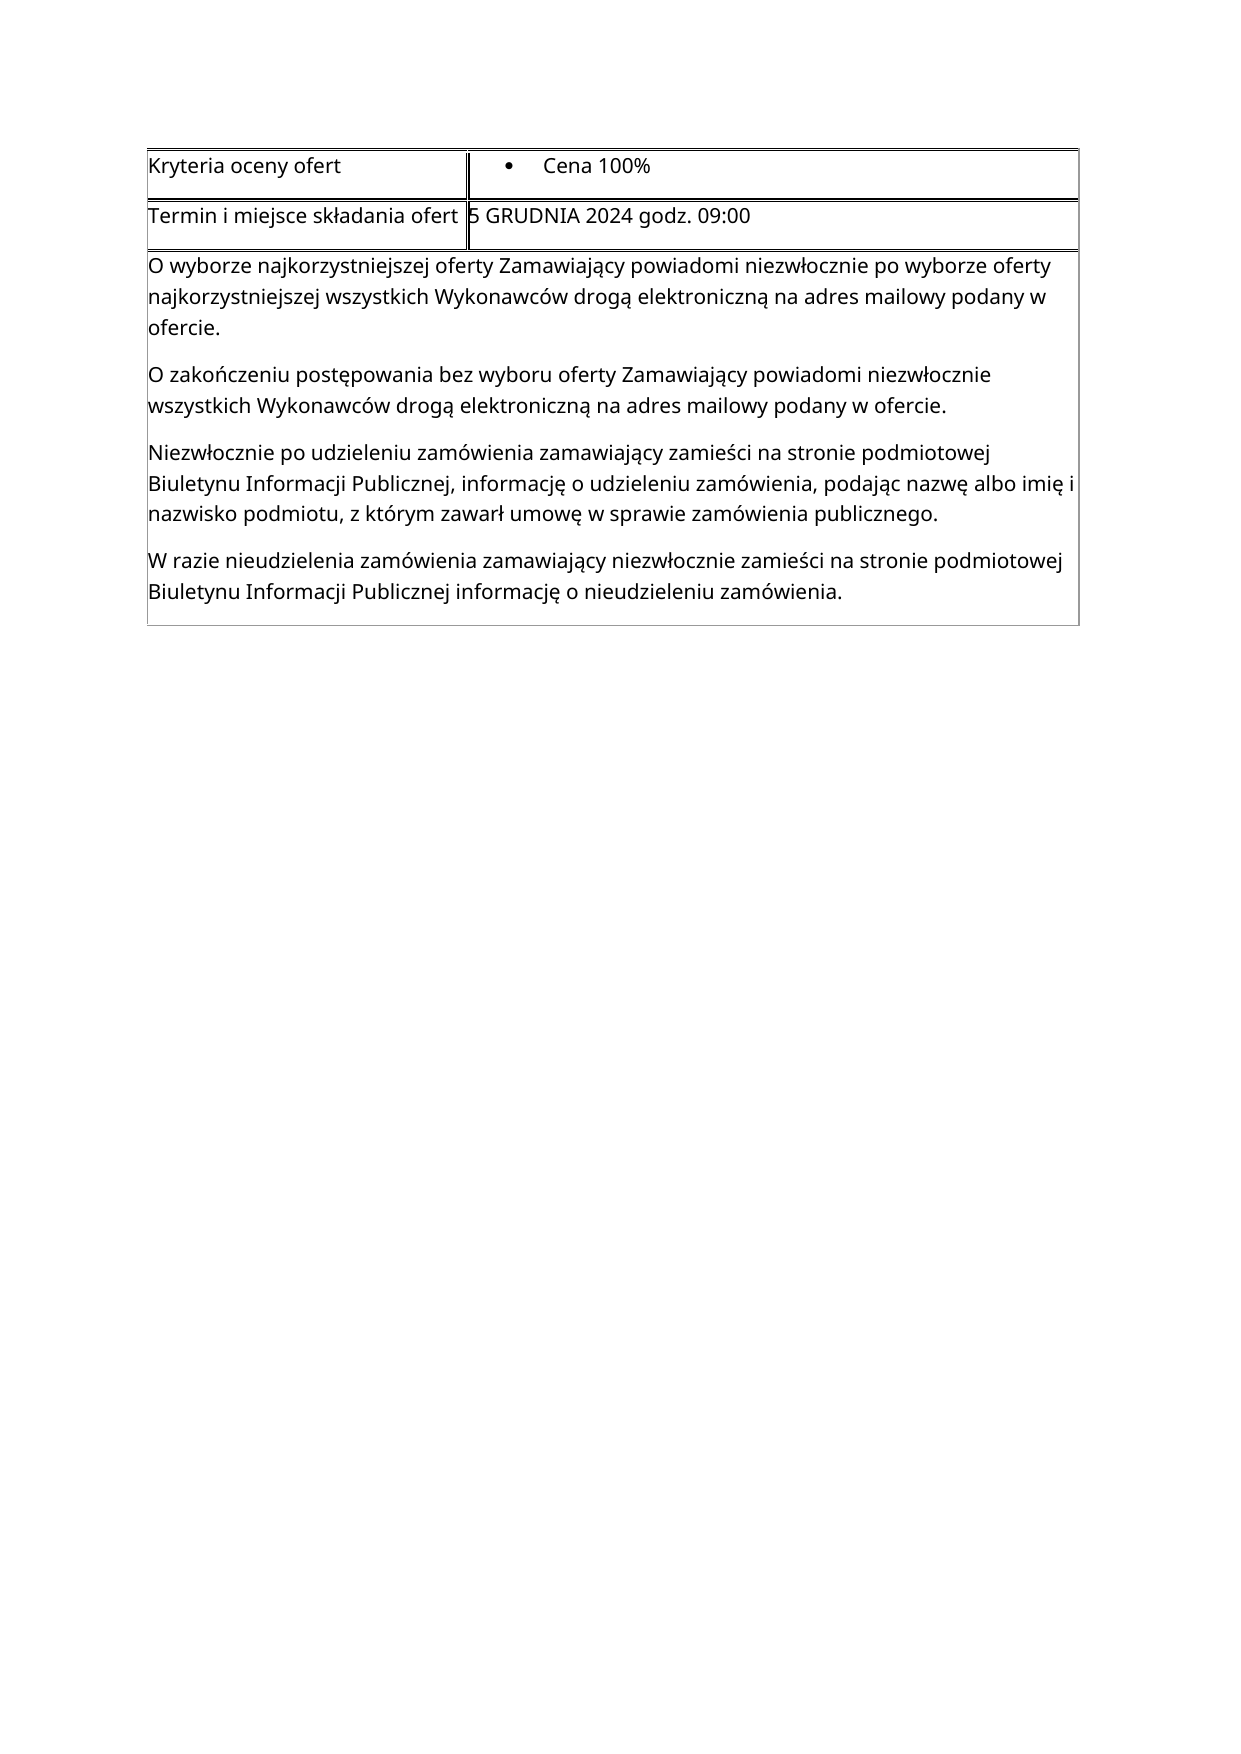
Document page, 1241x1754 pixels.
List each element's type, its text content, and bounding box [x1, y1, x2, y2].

table_cell 5 GRUDNIA 2024 godz. 09:00 [470, 202, 1078, 248]
table_cell O wyborze najkorzystniejszej oferty Zamawiający powiadomi niezwłocznie po wyborze oferty najkorzystniejszej wszystkich Wykonawców drogą elektroniczną na adres mailowy podany w ofercie. O zakończeniu postępowania bez wyboru oferty Zamawiający powiadomi niezwłocznie wszystkich Wykonawców drogą elektroniczną na adres mailowy podany w ofercie. Niezwłocznie po udzieleniu zamówienia zamawiający zamieści na stronie podmiotowej Biuletynu Informacji Publicznej, informację o udzieleniu zamówienia, podając nazwę albo imię i nazwisko podmiotu, z którym zawarł umowę w sprawie zamówienia publicznego. W razie nieudzielenia zamówienia zamawiający niezwłocznie zamieści na stronie podmiotowej Biuletynu Informacji Publicznej informację o nieudzieleniu zamówienia. [148, 252, 1078, 624]
table_cell Termin i miejsce składania ofert [148, 202, 466, 248]
table_cell Cena 100% [468, 151, 1078, 198]
table_cell Kryteria oceny ofert [148, 149, 468, 198]
